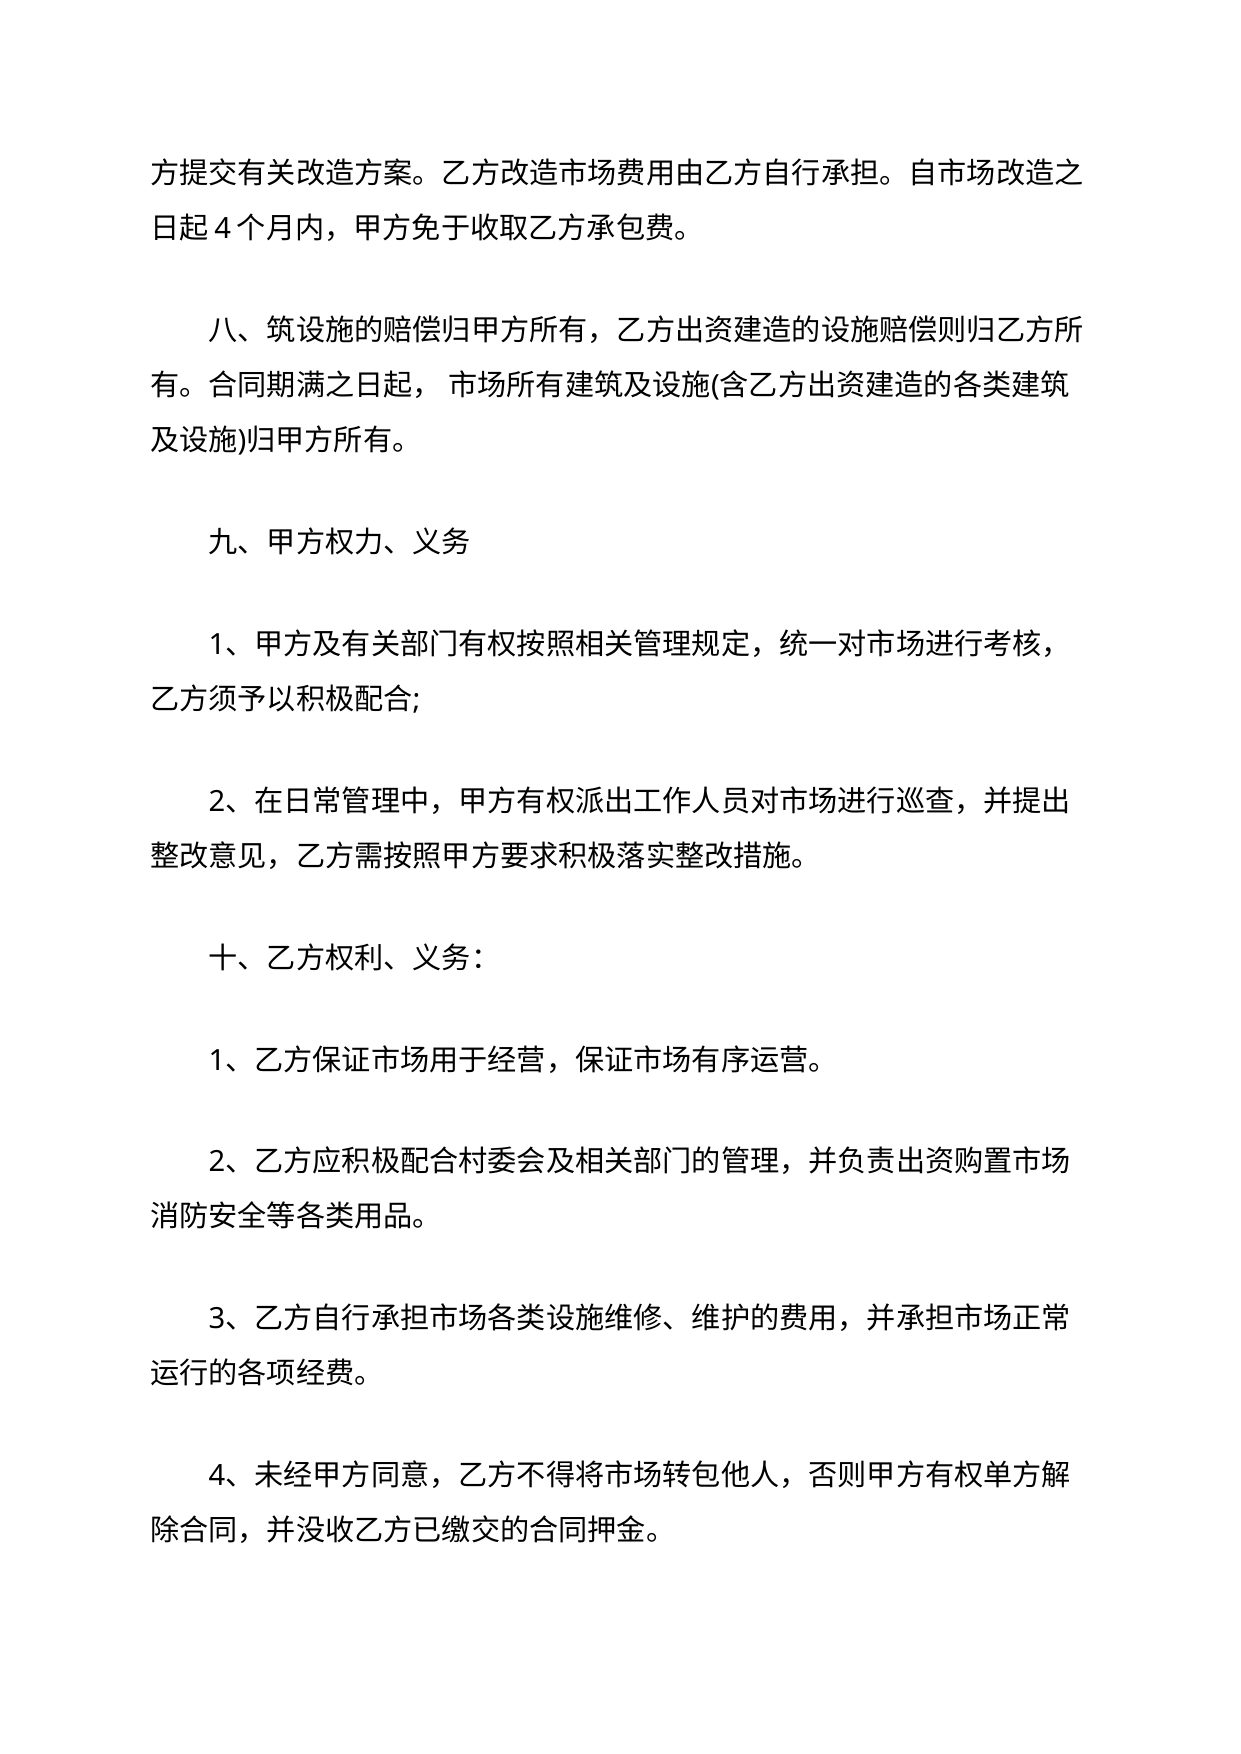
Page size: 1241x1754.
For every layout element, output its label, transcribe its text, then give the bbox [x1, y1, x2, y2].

text 九、甲方权力、义务 [150, 519, 1090, 561]
text 八、筑设施的赔偿归甲方所有，乙方出资建造的设施赔偿则归乙方所有。合同期满之日起， 市场所有建筑及设施(含乙方出资建造的各类建筑及设施)归甲方所有。 [150, 307, 1090, 459]
text 4、未经甲方同意，乙方不得将市场转包他人，否则甲方有权单方解除合同，并没收乙方已缴交的合同押金。 [150, 1452, 1090, 1549]
text 2、在日常管理中，甲方有权派出工作人员对市场进行巡查，并提出整改意见，乙方需按照甲方要求积极落实整改措施。 [150, 777, 1090, 875]
text 十、乙方权利、义务： [150, 934, 1090, 977]
text 3、乙方自行承担市场各类设施维修、维护的费用，并承担市场正常运行的各项经费。 [150, 1295, 1090, 1392]
text 1、甲方及有关部门有权按照相关管理规定，统一对市场进行考核，乙方须予以积极配合; [150, 621, 1090, 718]
text 1、乙方保证市场用于经营，保证市场有序运营。 [150, 1036, 1090, 1078]
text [150, 150, 1090, 247]
text 2、乙方应积极配合村委会及相关部门的管理，并负责出资购置市场消防安全等各类用品。 [150, 1138, 1090, 1235]
